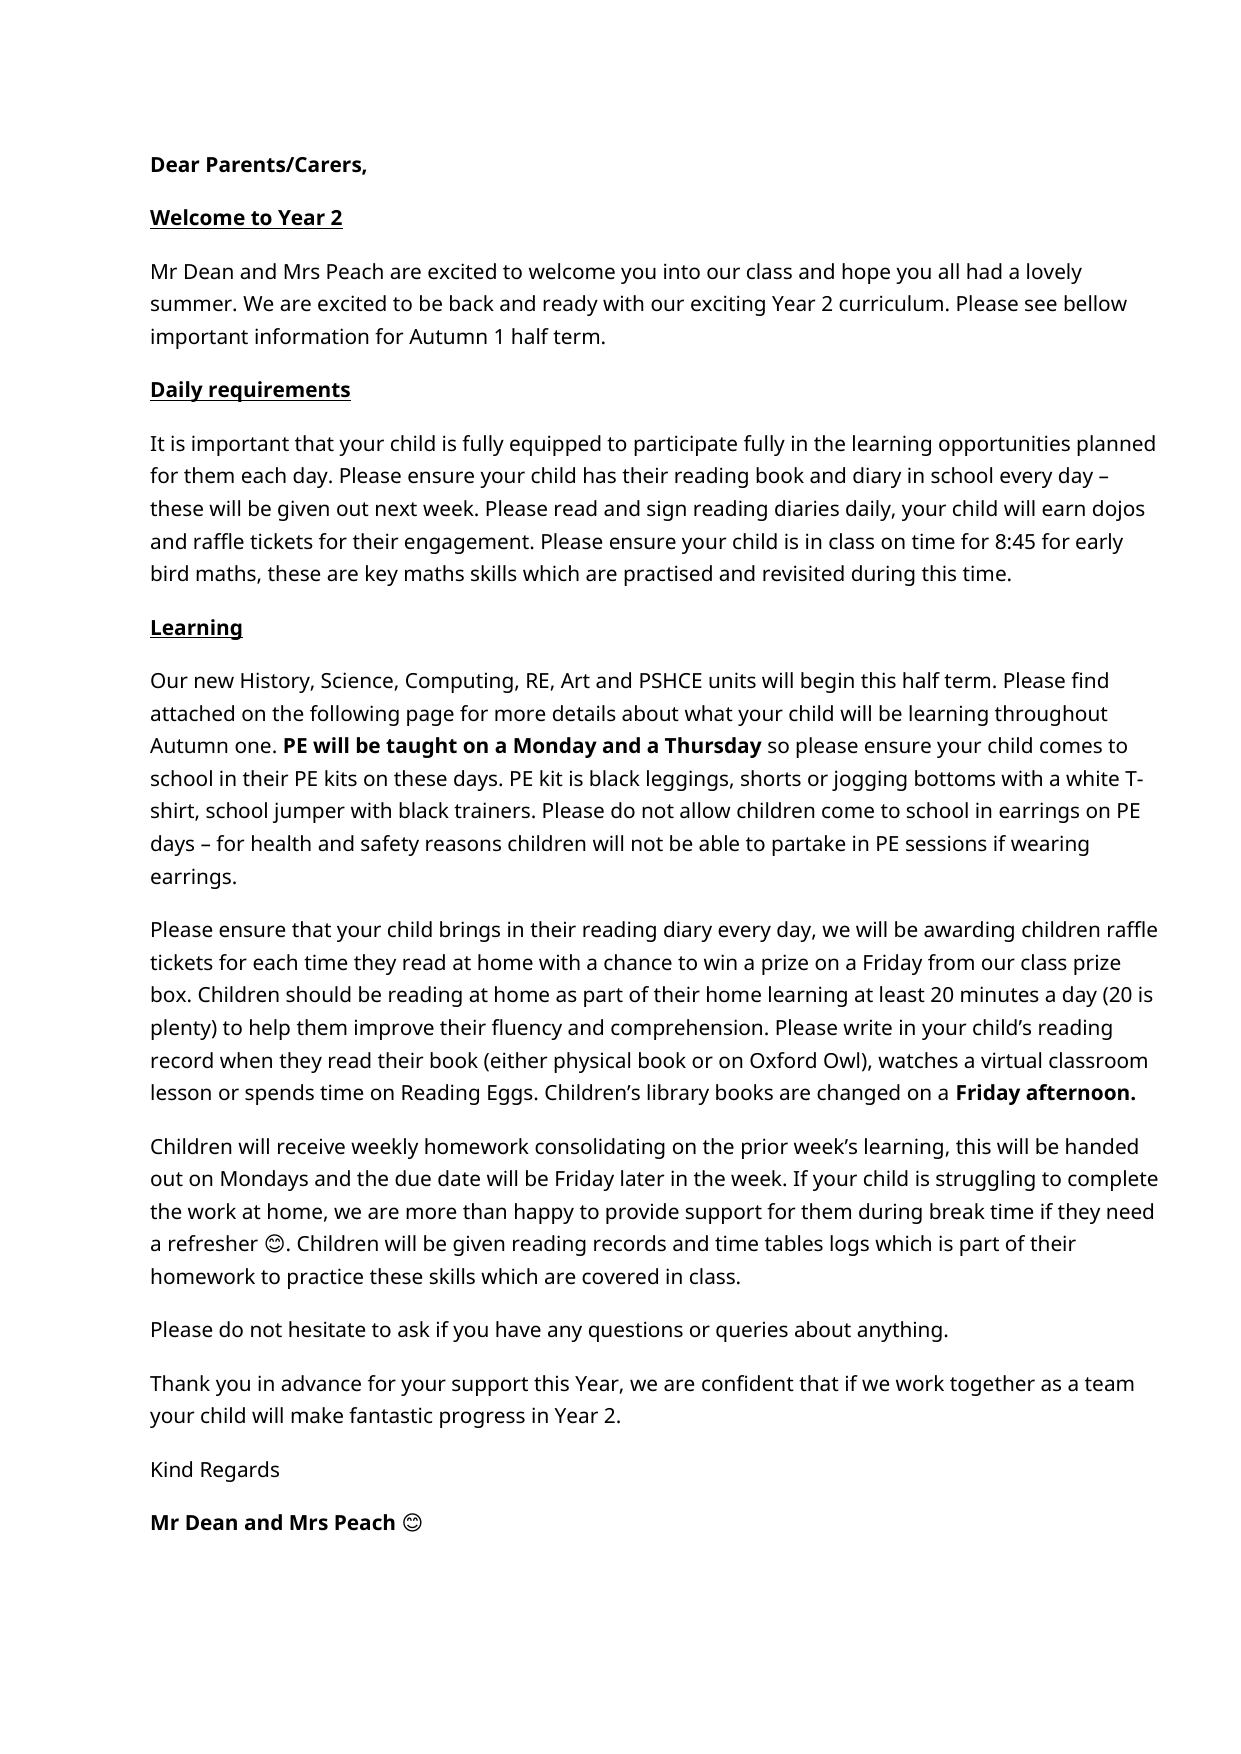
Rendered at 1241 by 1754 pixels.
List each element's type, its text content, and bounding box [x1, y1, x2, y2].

text Our new History, Science, Computing, RE, Art and PSHCE units will begin this half term. Please find attached on the following page for more details about what your child will be learning throughout Autumn one. PE will be taught on a Monday and a Thursday so please ensure your child comes to school in their PE kits on these days. PE kit is black leggings, shorts or jogging bottoms with a white T-shirt, school jumper with black trainers. Please do not allow children come to school in earrings on PE days – for health and safety reasons children will not be able to partake in PE sessions if wearing earrings. [150, 666, 1166, 890]
text It is important that your child is fully equipped to participate fully in the learning opportunities planned for them each day. Please ensure your child has their reading book and diary in school every day – these will be given out next week. Please read and sign reading diaries daily, your child will earn dojos and raffle tickets for their engagement. Please ensure your child is in class on time for 8:45 for early bird maths, these are key maths skills which are practised and revisited during this time. [150, 429, 1166, 588]
text Dear Parents/Carers, [150, 150, 1166, 178]
text Kind Regards [150, 1455, 1166, 1483]
text Learning [150, 613, 1166, 641]
text Daily requirements [150, 376, 1166, 404]
text Mr Dean and Mrs Peach [150, 1508, 1166, 1537]
text Thank you in advance for your support this Year, we are confident that if we work together as a team your child will make fantastic progress in Year 2. [150, 1369, 1166, 1430]
text Mr Dean and Mrs Peach are excited to welcome you into our class and hope you all had a lovely summer. We are excited to be back and ready with our exciting Year 2 curriculum. Please see bellow important information for Autumn 1 half term. [150, 257, 1166, 351]
text Please ensure that your child brings in their reading diary every day, we will be awarding children raffle tickets for each time they read at home with a chance to win a prize on a Friday from our class prize box. Children should be reading at home as part of their home learning at least 20 minutes a day (20 is plenty) to help them improve their fluency and comprehension. Please write in your child’s reading record when they read their book (either physical book or on Oxford Owl), watches a virtual classroom lesson or spends time on Reading Eggs. Children’s library books are changed on a Friday afternoon. [150, 915, 1166, 1107]
text Children will receive weekly homework consolidating on the prior week’s learning, this will be handed out on Mondays and the due date will be Friday later in the week. If your child is struggling to complete the work at home, we are more than happy to provide support for them during break time if they need a refresher . Children will be given reading records and time tables logs which is part of their homework to practice these skills which are covered in class. [150, 1132, 1166, 1291]
text Welcome to Year 2 [150, 203, 1166, 232]
text Please do not hesitate to ask if you have any questions or queries about anything. [150, 1316, 1166, 1344]
